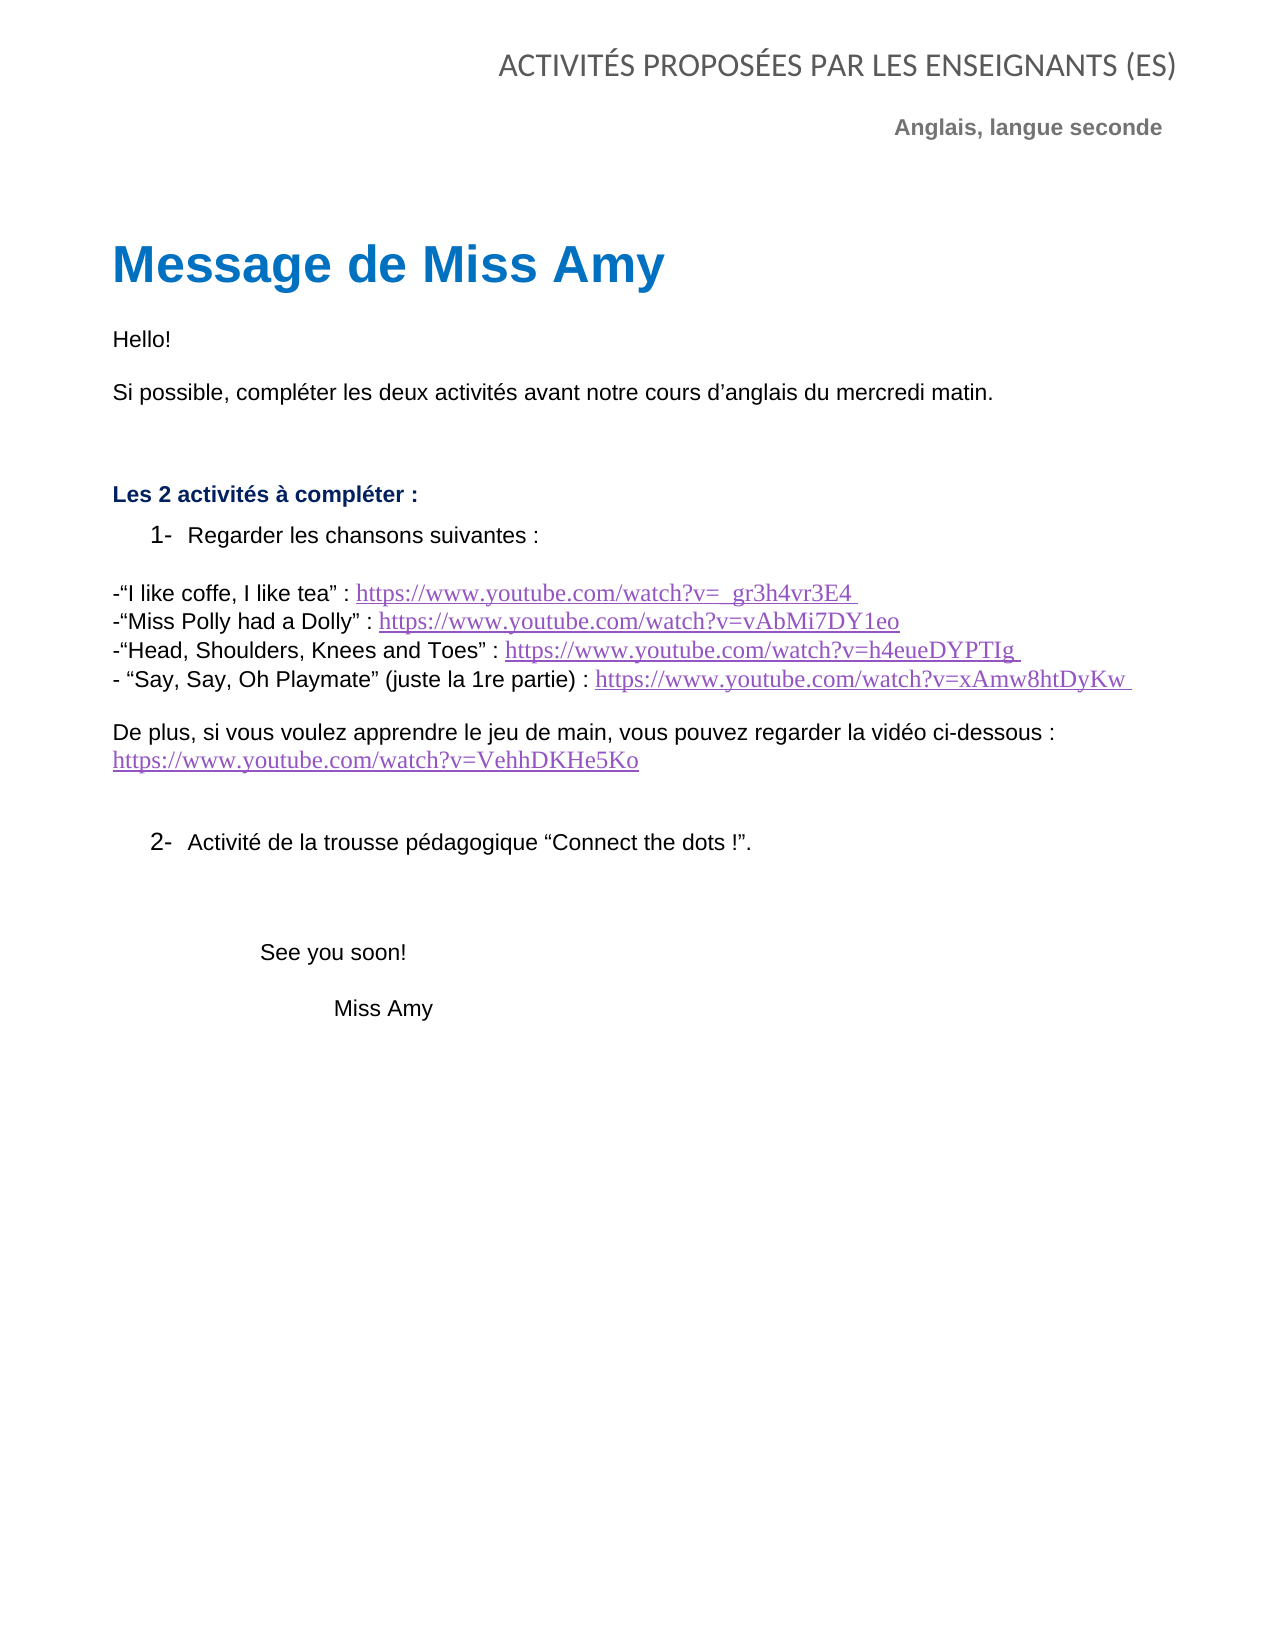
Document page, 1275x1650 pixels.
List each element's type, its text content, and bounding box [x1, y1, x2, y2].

text - “Say, Say, Oh Playmate” (juste la 1re partie) : https://www.youtube.com/watch?v=xAmw8htDyKw [112, 664, 1162, 693]
text Miss Amy [260, 995, 1162, 1021]
text Les 2 activités à compléter : [112, 481, 1162, 508]
text -“I like coffe, I like tea” : https://www.youtube.com/watch?v=_gr3h4vr3E4 -“Miss Polly had a Dolly” : https://www.youtube.com/watch?v=vAbMi7DY1eo [112, 578, 1162, 635]
list Regarder les chansons suivantes : [150, 520, 1162, 578]
text Hello! [112, 326, 1162, 352]
text Message de Miss Amy [112, 234, 1162, 293]
text De plus, si vous voulez apprendre le jeu de main, vous pouvez regarder la vidéo ci-dessous : [112, 693, 1162, 745]
text Si possible, compléter les deux activités avant notre cours d’anglais du mercredi matin. [112, 378, 1162, 405]
text See you soon! [186, 939, 1162, 993]
text -“Head, Shoulders, Knees and Toes” : https://www.youtube.com/watch?v=h4eueDYPTIg [112, 635, 1162, 664]
text https://www.youtube.com/watch?v=VehhDKHe5Ko [112, 745, 1162, 774]
list Activité de la trousse pédagogique “Connect the dots !”. [150, 827, 1162, 856]
text Anglais, langue seconde [112, 114, 1162, 141]
